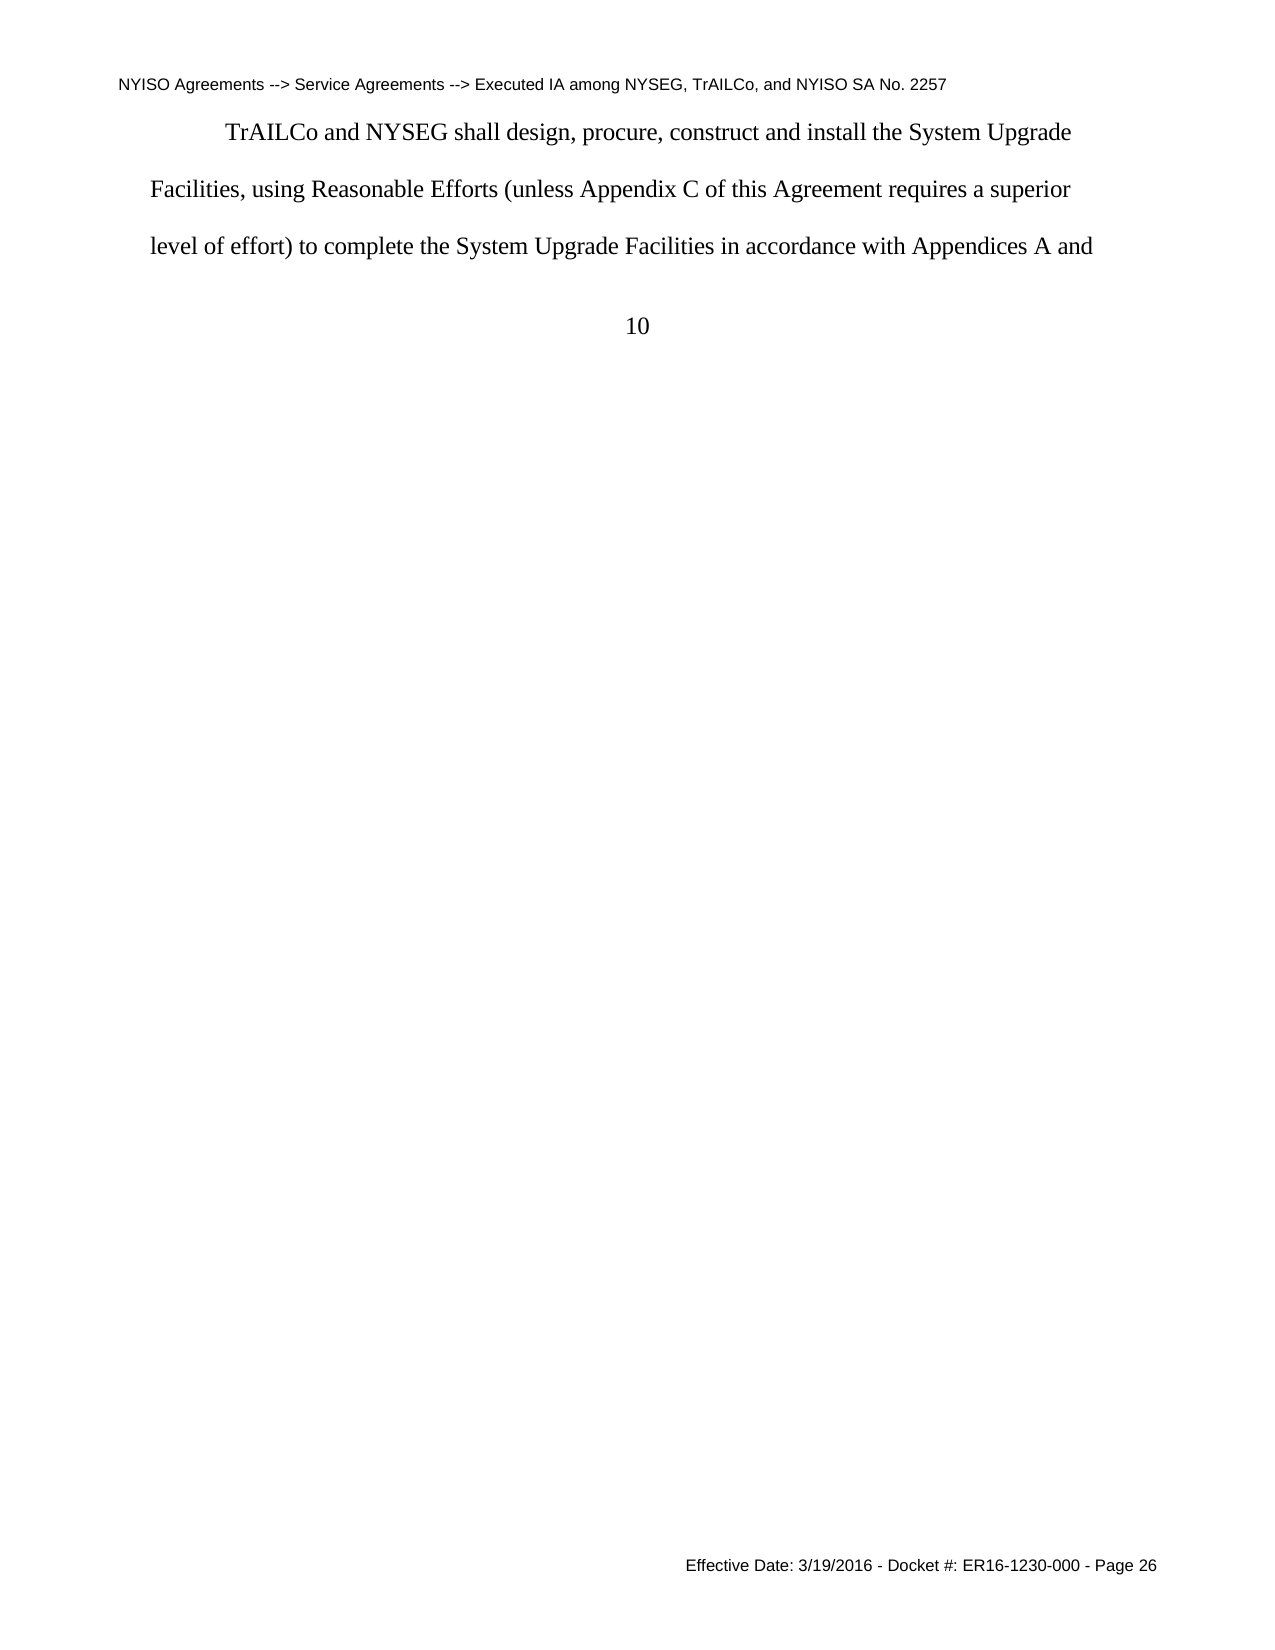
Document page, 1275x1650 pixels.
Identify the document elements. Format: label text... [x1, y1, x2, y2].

text TrAILCo and NYSEG shall design, procure, construct and install the System Upgrade Facilities, using Reasonable Efforts (unless Appendix C of this Agreement requires a superior level of effort) to complete the System Upgrade Facilities in accordance with Appendices A and [150, 94, 1132, 266]
text 10 [625, 312, 1275, 340]
